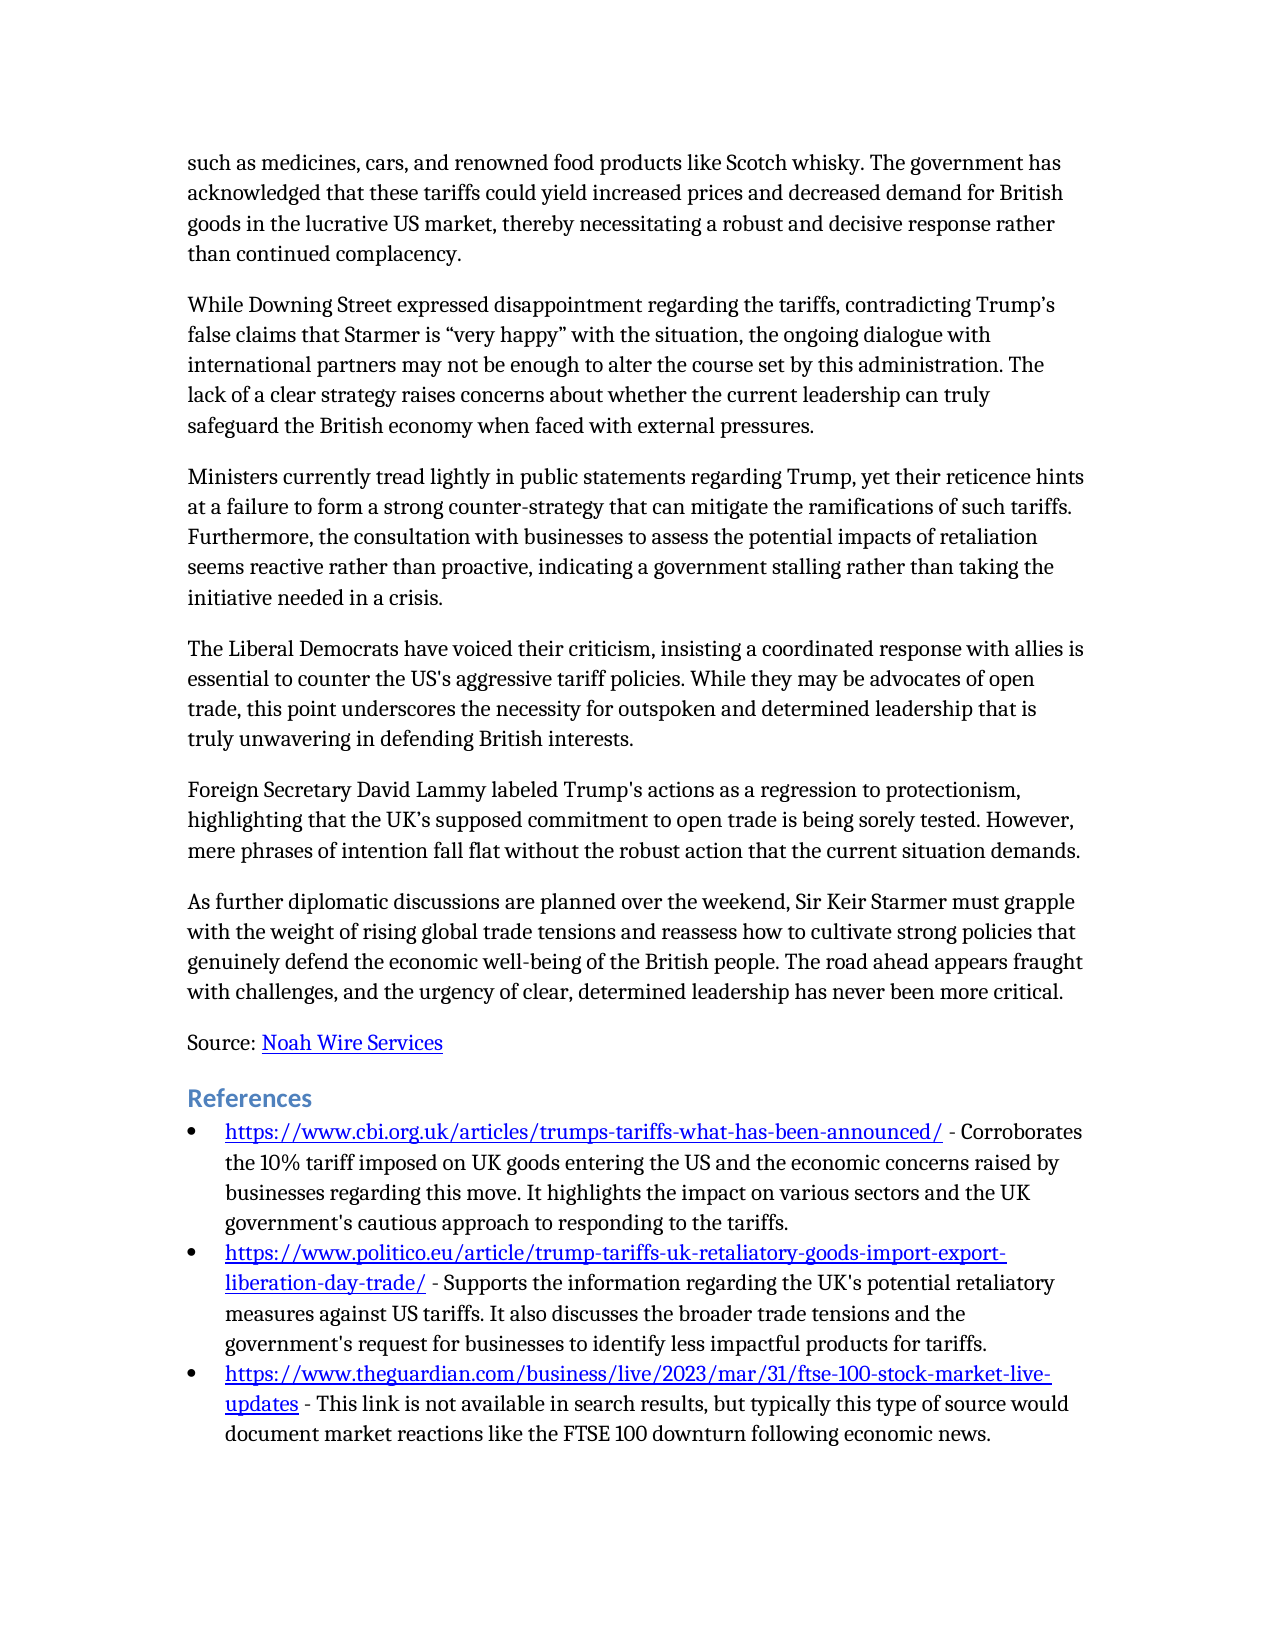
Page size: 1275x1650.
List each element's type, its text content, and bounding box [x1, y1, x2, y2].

list https://www.theguardian.com/business/live/2023/mar/31/ftse-100-stock-market-live-updates - This link is not available in search results, but typically this type of source would document market reactions like the FTSE 100 downturn following economic news. [187, 1361, 1087, 1448]
list https://www.politico.eu/article/trump-tariffs-uk-retaliatory-goods-import-export-liberation-day-trade/ - Supports the information regarding the UK's potential retaliatory measures against US tariffs. It also discusses the broader trade tensions and the government's request for businesses to identify less impactful products for tariffs. [187, 1240, 1087, 1357]
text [187, 150, 1087, 267]
text While Downing Street expressed disappointment regarding the tariffs, contradicting Trump’s false claims that Starmer is “very happy” with the situation, the ongoing dialogue with international partners may not be enough to alter the course set by this administration. The lack of a clear strategy raises concerns about whether the current leadership can truly safeguard the British economy when faced with external pressures. [187, 292, 1087, 439]
text The Liberal Democrats have voiced their criticism, insisting a coordinated response with allies is essential to counter the US's aggressive tariff policies. While they may be advocates of open trade, this point underscores the necessity for outspoken and determined leadership that is truly unwavering in defending British interests. [187, 635, 1087, 752]
subtitle References [187, 1081, 1087, 1114]
list https://www.cbi.org.uk/articles/trumps-tariffs-what-has-been-announced/ - Corroborates the 10% tariff imposed on UK goods entering the US and the economic concerns raised by businesses regarding this move. It highlights the impact on various sectors and the UK government's cautious approach to responding to the tariffs. [187, 1119, 1087, 1236]
text Ministers currently tread lightly in public statements regarding Trump, yet their reticence hints at a failure to form a strong counter-strategy that can mitigate the ramifications of such tariffs. Furthermore, the consultation with businesses to assess the potential impacts of retaliation seems reactive rather than proactive, indicating a government stalling rather than taking the initiative needed in a crisis. [187, 463, 1087, 611]
text As further diplomatic discussions are planned over the weekend, Sir Keir Starmer must grapple with the weight of rising global trade tensions and reassess how to cultivate strong policies that genuinely defend the economic well-being of the British people. The road ahead appears fraught with challenges, and the urgency of clear, determined leadership has never been more critical. [187, 888, 1087, 1006]
text Source: Noah Wire Services [187, 1030, 1087, 1057]
text Foreign Secretary David Lammy labeled Trump's actions as a regression to protectionism, highlighting that the UK’s supposed commitment to open trade is being sorely tested. However, mere phrases of intention fall flat without the robust action that the current situation demands. [187, 777, 1087, 864]
